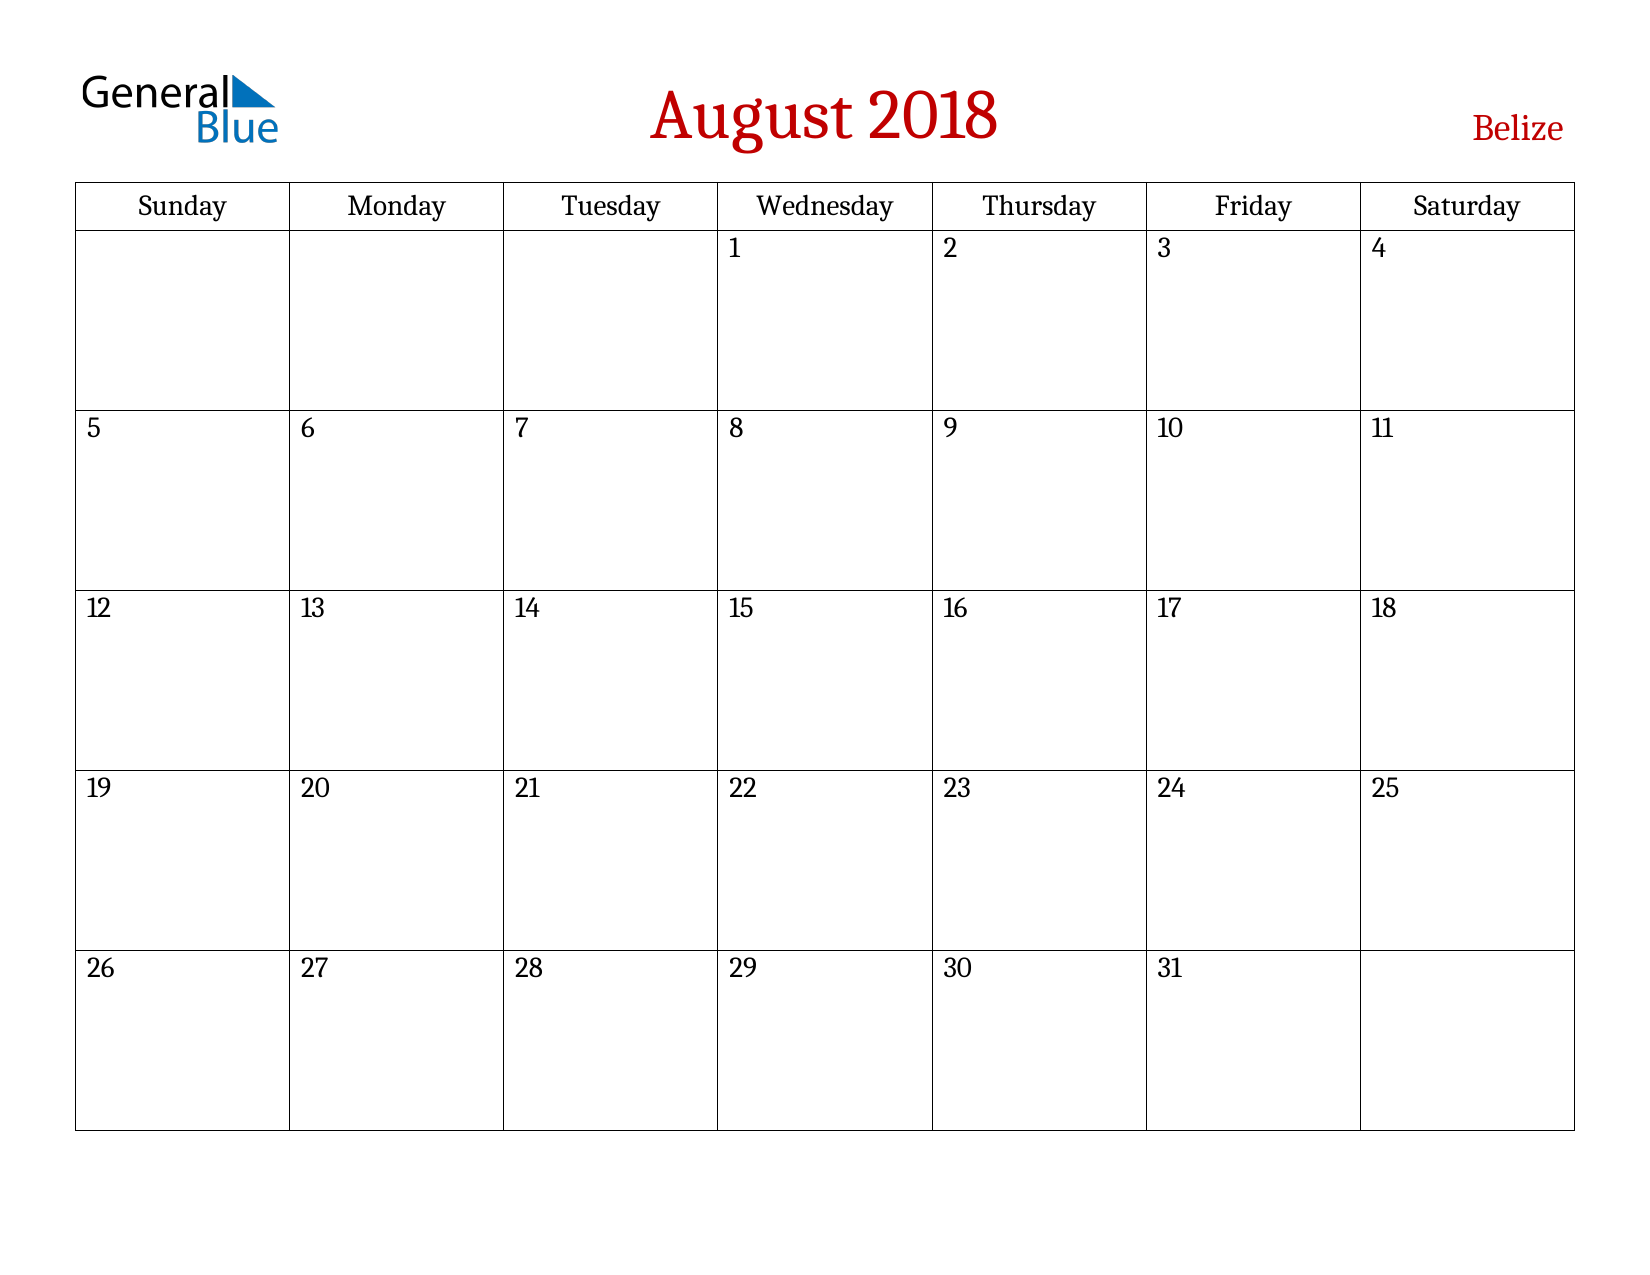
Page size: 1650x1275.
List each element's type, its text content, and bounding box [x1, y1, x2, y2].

table_cell [76, 231, 289, 264]
table_cell [76, 985, 289, 1130]
table_cell 10 [1147, 411, 1360, 444]
table_cell 25 [1361, 771, 1574, 805]
table_cell [76, 265, 289, 410]
table_cell 21 [504, 771, 717, 805]
table_cell 3 [1147, 231, 1360, 264]
table_cell [504, 231, 717, 264]
table_cell [1147, 985, 1360, 1130]
table_cell 17 [1147, 591, 1360, 625]
table_cell [1361, 625, 1574, 770]
table_cell Tuesday [504, 183, 717, 230]
table_cell [718, 625, 932, 770]
table_cell [1361, 985, 1574, 1130]
table_cell 24 [1147, 771, 1360, 805]
table_cell 2 [933, 231, 1146, 264]
table_cell [933, 805, 1146, 950]
table_cell 20 [290, 771, 503, 805]
table_cell [1361, 805, 1574, 950]
table_cell [290, 985, 503, 1130]
table_header August 2018 [504, 75, 1146, 182]
table_cell 15 [718, 591, 932, 625]
table_cell [504, 625, 717, 770]
table_cell Friday [1147, 183, 1360, 230]
table_cell [933, 445, 1146, 590]
table_cell [504, 805, 717, 950]
table_cell 31 [1147, 951, 1360, 985]
picture [82, 75, 278, 143]
table_cell 8 [718, 411, 932, 444]
table_cell [1361, 445, 1574, 590]
table_cell Sunday [76, 183, 289, 230]
table_cell [76, 445, 289, 590]
table_cell 22 [718, 771, 932, 805]
table_cell 5 [76, 411, 289, 444]
table_cell [718, 265, 932, 410]
table_cell [290, 231, 503, 264]
table_cell [290, 265, 503, 410]
table_cell [290, 805, 503, 950]
table_cell Thursday [933, 183, 1146, 230]
table_cell [933, 985, 1146, 1130]
table_cell [1147, 805, 1360, 950]
table_cell [504, 445, 717, 590]
table_cell 13 [290, 591, 503, 625]
table_cell [290, 445, 503, 590]
table_cell [1147, 625, 1360, 770]
table_cell 1 [718, 231, 932, 264]
table_cell 11 [1361, 411, 1574, 444]
table_cell 7 [504, 411, 717, 444]
table_cell [718, 985, 932, 1130]
table_cell 9 [933, 411, 1146, 444]
table_cell [933, 265, 1146, 410]
table_cell Saturday [1361, 183, 1574, 230]
table_cell [1361, 951, 1574, 985]
table_cell [504, 985, 717, 1130]
table_cell [1147, 445, 1360, 590]
table_cell 6 [290, 411, 503, 444]
table_cell [504, 265, 717, 410]
table_cell 26 [76, 951, 289, 985]
table_cell 4 [1361, 231, 1574, 264]
table_cell 27 [290, 951, 503, 985]
table_cell Monday [290, 183, 503, 230]
table_cell [1361, 265, 1574, 410]
table_cell [718, 805, 932, 950]
table_cell 18 [1361, 591, 1574, 625]
table_cell 30 [933, 951, 1146, 985]
table_cell 16 [933, 591, 1146, 625]
table_header [76, 75, 503, 182]
table_cell 19 [76, 771, 289, 805]
table_header Belize [1146, 75, 1574, 182]
table_cell 23 [933, 771, 1146, 805]
table_cell 12 [76, 591, 289, 625]
table_cell [290, 625, 503, 770]
table_cell [718, 445, 932, 590]
table_cell [76, 805, 289, 950]
table_cell [76, 625, 289, 770]
table_cell 28 [504, 951, 717, 985]
table_cell 29 [718, 951, 932, 985]
table_cell [1147, 265, 1360, 410]
table_cell 14 [504, 591, 717, 625]
table_cell [933, 625, 1146, 770]
table_cell Wednesday [718, 183, 932, 230]
